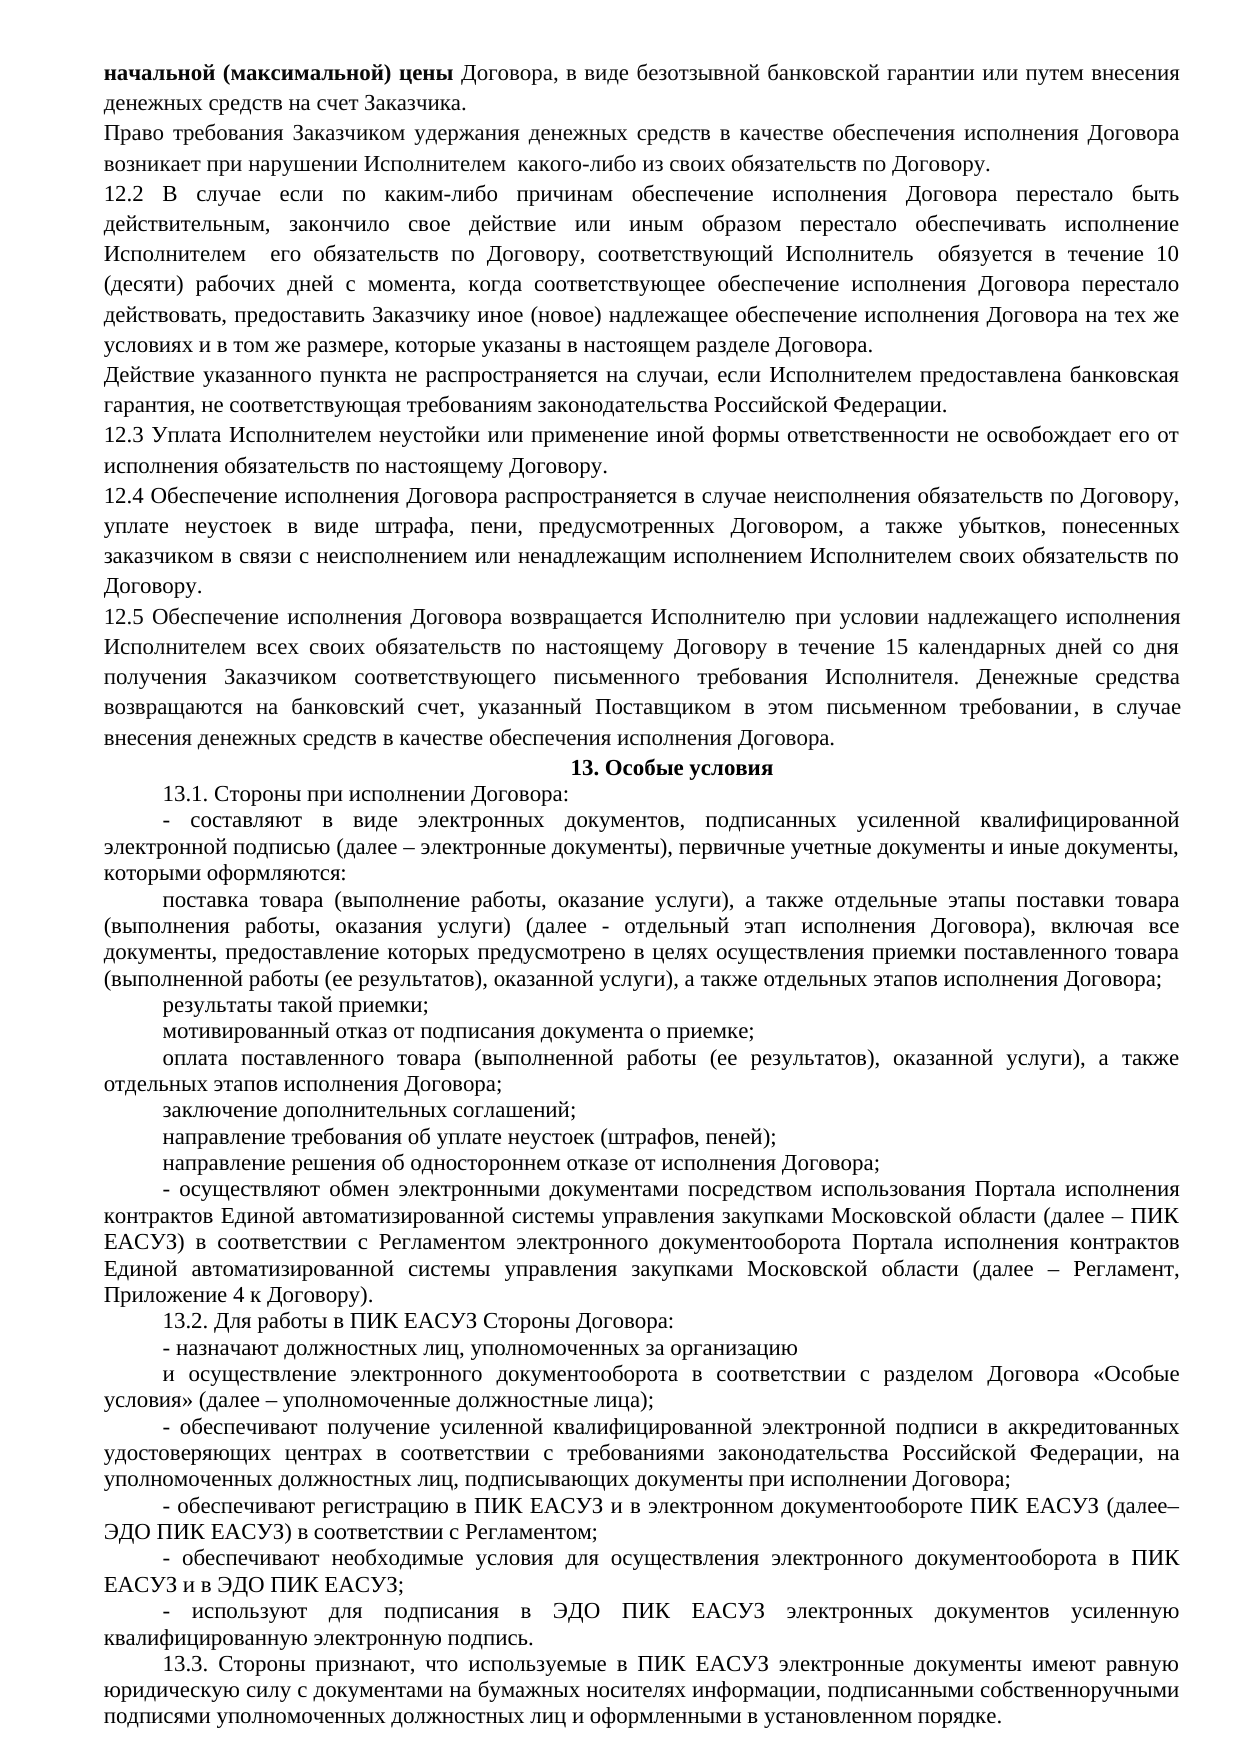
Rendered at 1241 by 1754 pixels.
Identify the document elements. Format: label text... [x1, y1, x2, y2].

text заключение дополнительных соглашений; [103, 1096, 1181, 1123]
text - обеспечивают необходимые условия для осуществления электронного документооборота в ПИК ЕАСУЗ и в ЭДО ПИК ЕАСУЗ; [103, 1544, 1181, 1597]
text и осуществление электронного документооборота в соответствии с разделом Договора «Особые условия» (далее – уполномоченные должностные лица); [103, 1360, 1181, 1413]
text 12.5 Обеспечение исполнения Договора возвращается Исполнителю при условии надлежащего исполнения Исполнителем всех своих обязательств по настоящему Договору в течение 15 календарных дней со дня получения Заказчиком соответствующего письменного требования Исполнителя. Денежные средства возвращаются на банковский счет, указанный Поставщиком в этом письменном требовании, в случае внесения денежных средств в качестве обеспечения исполнения Договора. [103, 684, 1181, 750]
text оплата поставленного товара (выполненной работы (ее результатов), оказанной услуги), а также отдельных этапов исполнения Договора; [103, 1044, 1181, 1096]
text - назначают должностных лиц, уполномоченных за организацию [103, 1334, 1181, 1360]
text поставка товара (выполнение работы, оказание услуги), а также отдельные этапы поставки товара (выполнения работы, оказания услуги) (далее - отдельный этап исполнения Договора), включая все документы, предоставление которых предусмотрено в целях осуществления приемки поставленного товара (выполненной работы (ее результатов), оказанной услуги), а также отдельных этапов исполнения Договора; [103, 886, 1181, 991]
text Действие указанного пункта не распространяется на случаи, если Исполнителем предоставлена банковская гарантия, не соответствующая требованиям законодательства Российской Федерации. [103, 361, 1181, 418]
text 13.3. Стороны признают, что используемые в ПИК ЕАСУЗ электронные документы имеют равную юридическую силу с документами на бумажных носителях информации, подписанными собственноручными подписями уполномоченных должностных лиц и оформленными в установленном порядке. [103, 1650, 1181, 1729]
text - составляют в виде электронных документов, подписанных усиленной квалифицированной электронной подписью (далее – электронные документы), первичные учетные документы и иные документы, которыми оформляются: [103, 807, 1181, 886]
text 12.5 Обеспечение исполнения Договора возвращается Исполнителю при условии надлежащего исполнения Исполнителем всех своих обязательств по настоящему Договору в течение 15 календарных дней со дня получения Заказчиком соответствующего письменного требования Исполнителя. Денежные средства возвращаются на банковский счет, указанный Поставщиком в этом письменном требовании, в случае внесения денежных средств в качестве обеспечения исполнения Договора. [103, 603, 1181, 673]
text 12.2 В случае если по каким-либо причинам обеспечение исполнения Договора перестало быть действительным, закончило свое действие или иным образом перестало обеспечивать исполнение Исполнителем его обязательств по Договору, соответствующий Исполнитель обязуется в течение 10 (десяти) рабочих дней с момента, когда соответствующее обеспечение исполнения Договора перестало действовать, предоставить Заказчику иное (новое) надлежащее обеспечение исполнения Договора на тех же условиях и в том же размере, которые указаны в настоящем разделе Договора. [103, 180, 1181, 357]
text - осуществляют обмен электронными документами посредством использования Портала исполнения контрактов Единой автоматизированной системы управления закупками Московской области (далее – ПИК ЕАСУЗ) в соответствии с Регламентом электронного документооборота Портала исполнения контрактов Единой автоматизированной системы управления закупками Московской области (далее – Регламент, Приложение 4 к Договору). [103, 1176, 1181, 1307]
text 13. Особые условия [103, 754, 1181, 780]
text 12.4 Обеспечение исполнения Договора распространяется в случае неисполнения обязательств по Договору, уплате неустоек в виде штрафа, пени, предусмотренных Договором, а также убытков, понесенных заказчиком в связи с неисполнением или ненадлежащим исполнением Исполнителем своих обязательств по Договору. [103, 482, 1181, 599]
text Право требования Заказчиком удержания денежных средств в качестве обеспечения исполнения Договора возникает при нарушении Исполнителем какого-либо из своих обязательств по Договору. [103, 119, 1181, 176]
text мотивированный отказ от подписания документа о приемке; [103, 1017, 1181, 1044]
text - обеспечивают регистрацию в ПИК ЕАСУЗ и в электронном документообороте ПИК ЕАСУЗ (далее–ЭДО ПИК ЕАСУЗ) в соответствии с Регламентом; [103, 1492, 1181, 1544]
text результаты такой приемки; [103, 991, 1181, 1017]
text - используют для подписания в ЭДО ПИК ЕАСУЗ электронных документов усиленную квалифицированную электронную подпись. [103, 1597, 1181, 1650]
text направление требования об уплате неустоек (штрафов, пеней); [103, 1123, 1181, 1149]
text 13.2. Для работы в ПИК ЕАСУЗ Стороны Договора: [103, 1307, 1181, 1334]
text 12.3 Уплата Исполнителем неустойки или применение иной формы ответственности не освобождает его от исполнения обязательств по настоящему Договору. [103, 422, 1181, 478]
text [103, 59, 1181, 116]
text 13.1. Стороны при исполнении Договора: [103, 780, 1181, 807]
text направление решения об одностороннем отказе от исполнения Договора; [103, 1149, 1181, 1176]
text - обеспечивают получение усиленной квалифицированной электронной подписи в аккредитованных удостоверяющих центрах в соответствии с требованиями законодательства Российской Федерации, на уполномоченных должностных лиц, подписывающих документы при исполнении Договора; [103, 1413, 1181, 1492]
